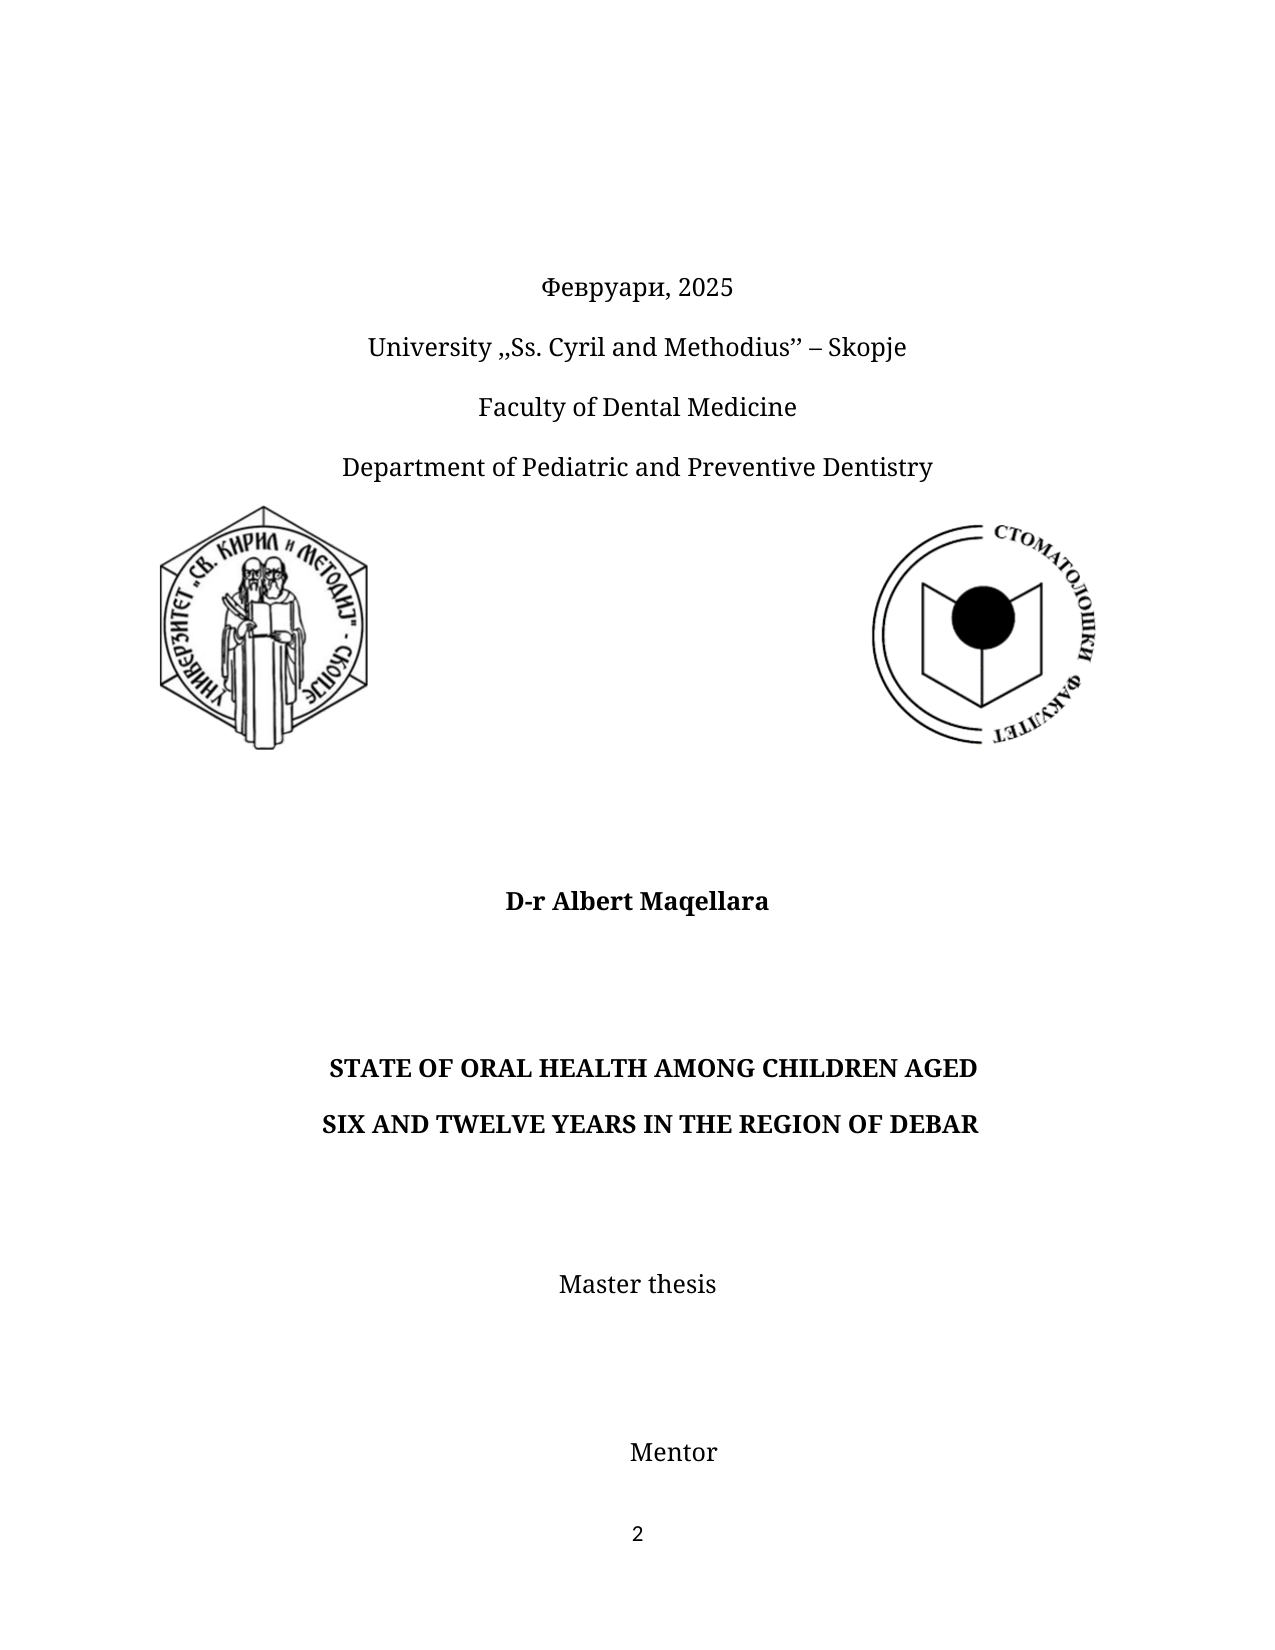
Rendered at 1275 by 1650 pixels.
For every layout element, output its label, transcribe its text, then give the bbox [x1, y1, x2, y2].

text University ,,Ss. Cyril and Methodius’’ – Skopje [150, 330, 1125, 364]
text Department of Pediatric and Preventive Dentistry [150, 450, 1125, 484]
picture [861, 511, 1116, 750]
text SIX AND TWELVE YEARS IN THE REGION OF DEBAR [150, 1107, 1125, 1141]
text STATE OF ORAL HEALTH AMONG CHILDREN AGED [150, 1051, 1125, 1085]
text D-r Albert Maqellara [150, 883, 1125, 917]
picture [159, 505, 368, 750]
text Master thesis [150, 1267, 1125, 1301]
text Faculty of Dental Medicine [150, 390, 1125, 424]
text Февруари, 2025 [150, 270, 1125, 304]
text Mentor [150, 1435, 1125, 1469]
